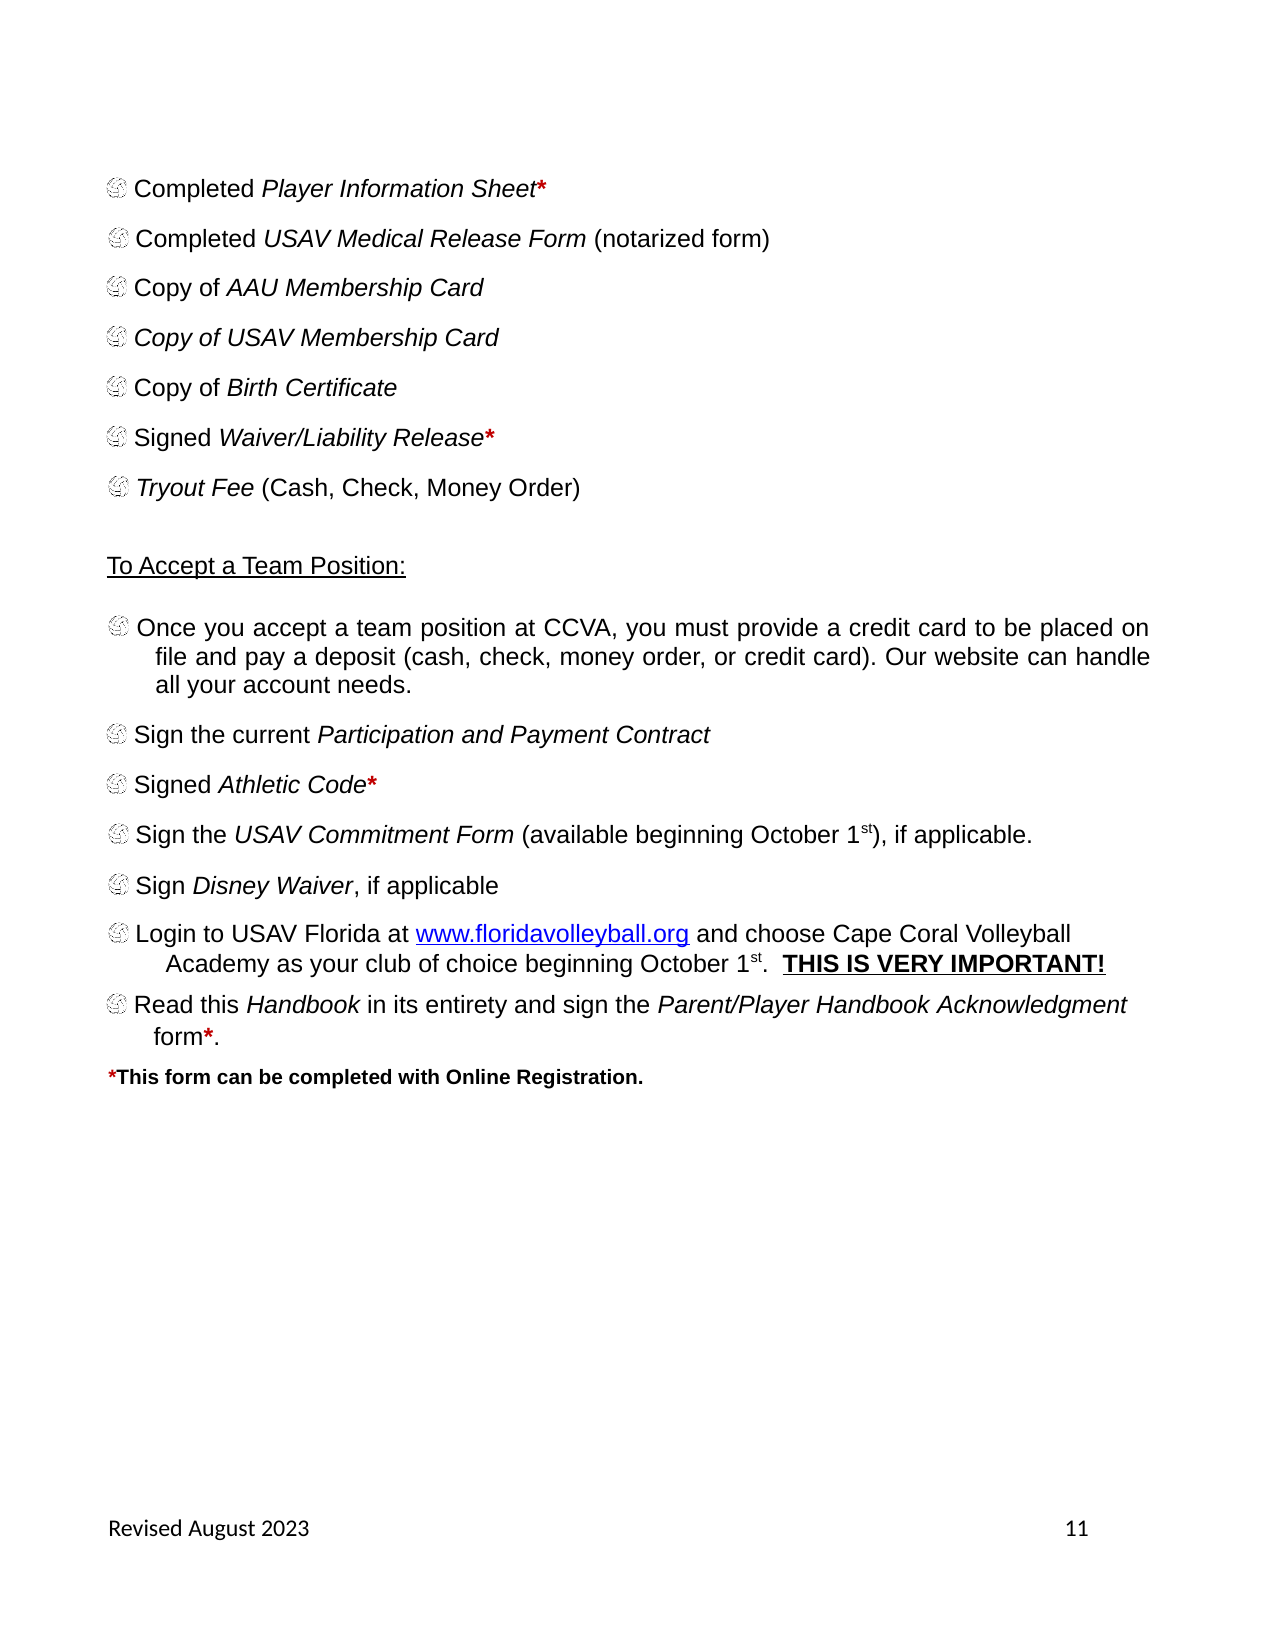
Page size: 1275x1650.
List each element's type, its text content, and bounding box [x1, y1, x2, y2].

picture [108, 922, 129, 943]
picture [106, 993, 127, 1014]
text *This form can be completed with Online Registration. [108, 1065, 1162, 1089]
text Sign the USAV Commitment Form (available beginning October 1st), if applicable. [108, 820, 1160, 849]
picture [108, 823, 129, 844]
picture [106, 276, 127, 297]
text Signed Waiver/Liability Release* [106, 423, 1162, 452]
text Once you accept a team position at CCVA, you must provide a credit card to be placed on file and pay a deposit (cash, check, money order, or credit card). Our website can handle all your account needs. [108, 613, 1152, 699]
picture [106, 426, 127, 447]
text Signed Athletic Code* [106, 770, 1162, 799]
text Copy of AAU Membership Card [106, 273, 1162, 302]
picture [108, 227, 129, 248]
picture [108, 476, 129, 497]
text Academy as your club of choice beginning October 1st. THIS IS VERY IMPORTANT! [109, 949, 1162, 978]
picture [108, 615, 129, 636]
text Sign Disney Waiver, if applicable [108, 871, 1160, 899]
text Copy of Birth Certificate [106, 373, 1162, 402]
picture [106, 177, 127, 198]
picture [106, 723, 127, 744]
text To Accept a Team Position: [106, 551, 1162, 580]
picture [108, 873, 129, 895]
text Completed Player Information Sheet* [106, 174, 1162, 203]
picture [106, 326, 127, 347]
text Read this Handbook in its entirety and sign the Parent/Player Handbook Acknowledgment form*. [106, 991, 1162, 1050]
text Completed USAV Medical Release Form (notarized form) [108, 224, 1160, 253]
text Copy of USAV Membership Card [106, 323, 1162, 352]
text Login to USAV Florida at www.floridavolleyball.org and choose Cape Coral Volleyball [108, 919, 1160, 948]
picture [106, 376, 127, 397]
text Sign the current Participation and Payment Contract [106, 720, 1162, 749]
picture [106, 773, 127, 794]
text Tryout Fee (Cash, Check, Money Order) [108, 473, 1160, 502]
